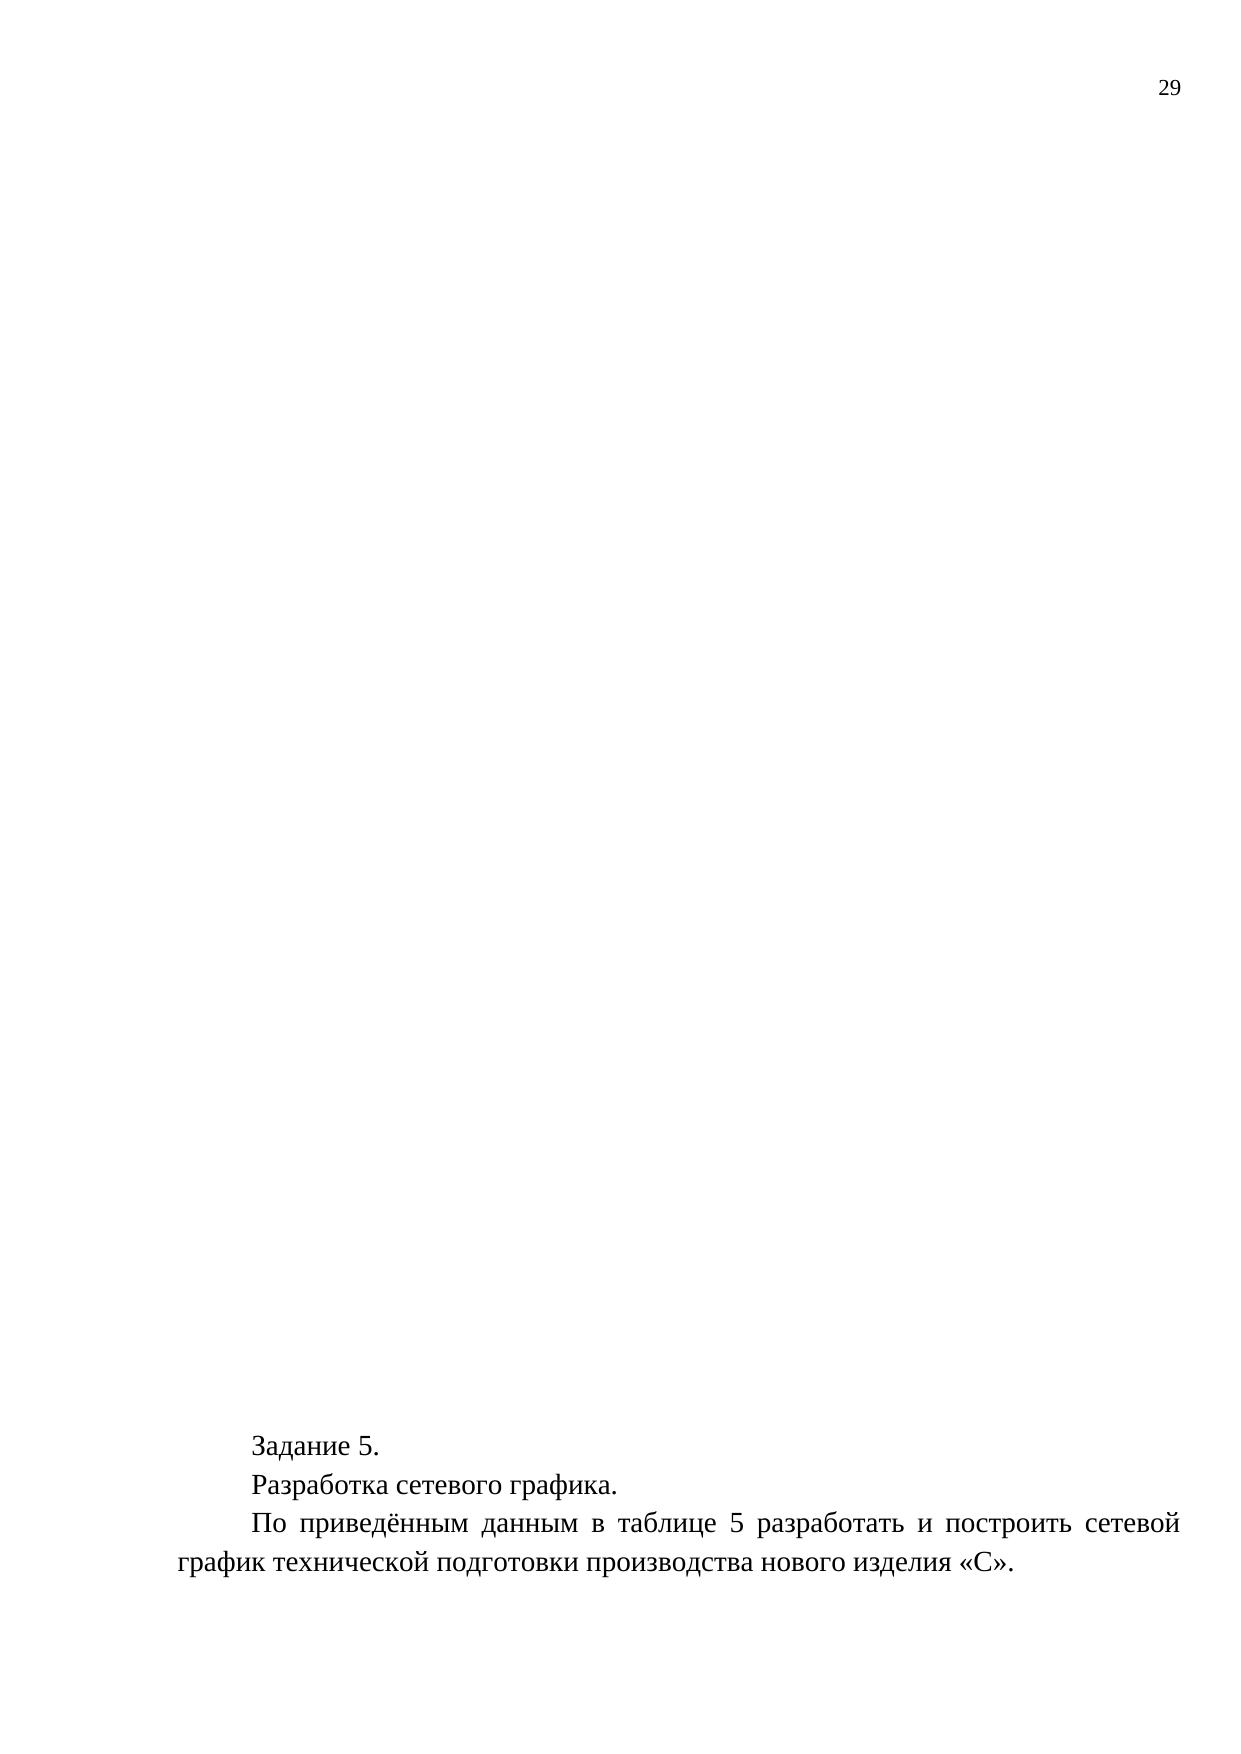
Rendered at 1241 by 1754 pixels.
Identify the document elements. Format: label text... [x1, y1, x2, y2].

text По приведённым данным в таблице 5 разработать и построить сетевой график технической подготовки производства нового изделия «С». [177, 1506, 1181, 1578]
text Задание 5. [177, 1428, 1181, 1462]
text Разработка сетевого графика. [177, 1467, 1181, 1501]
